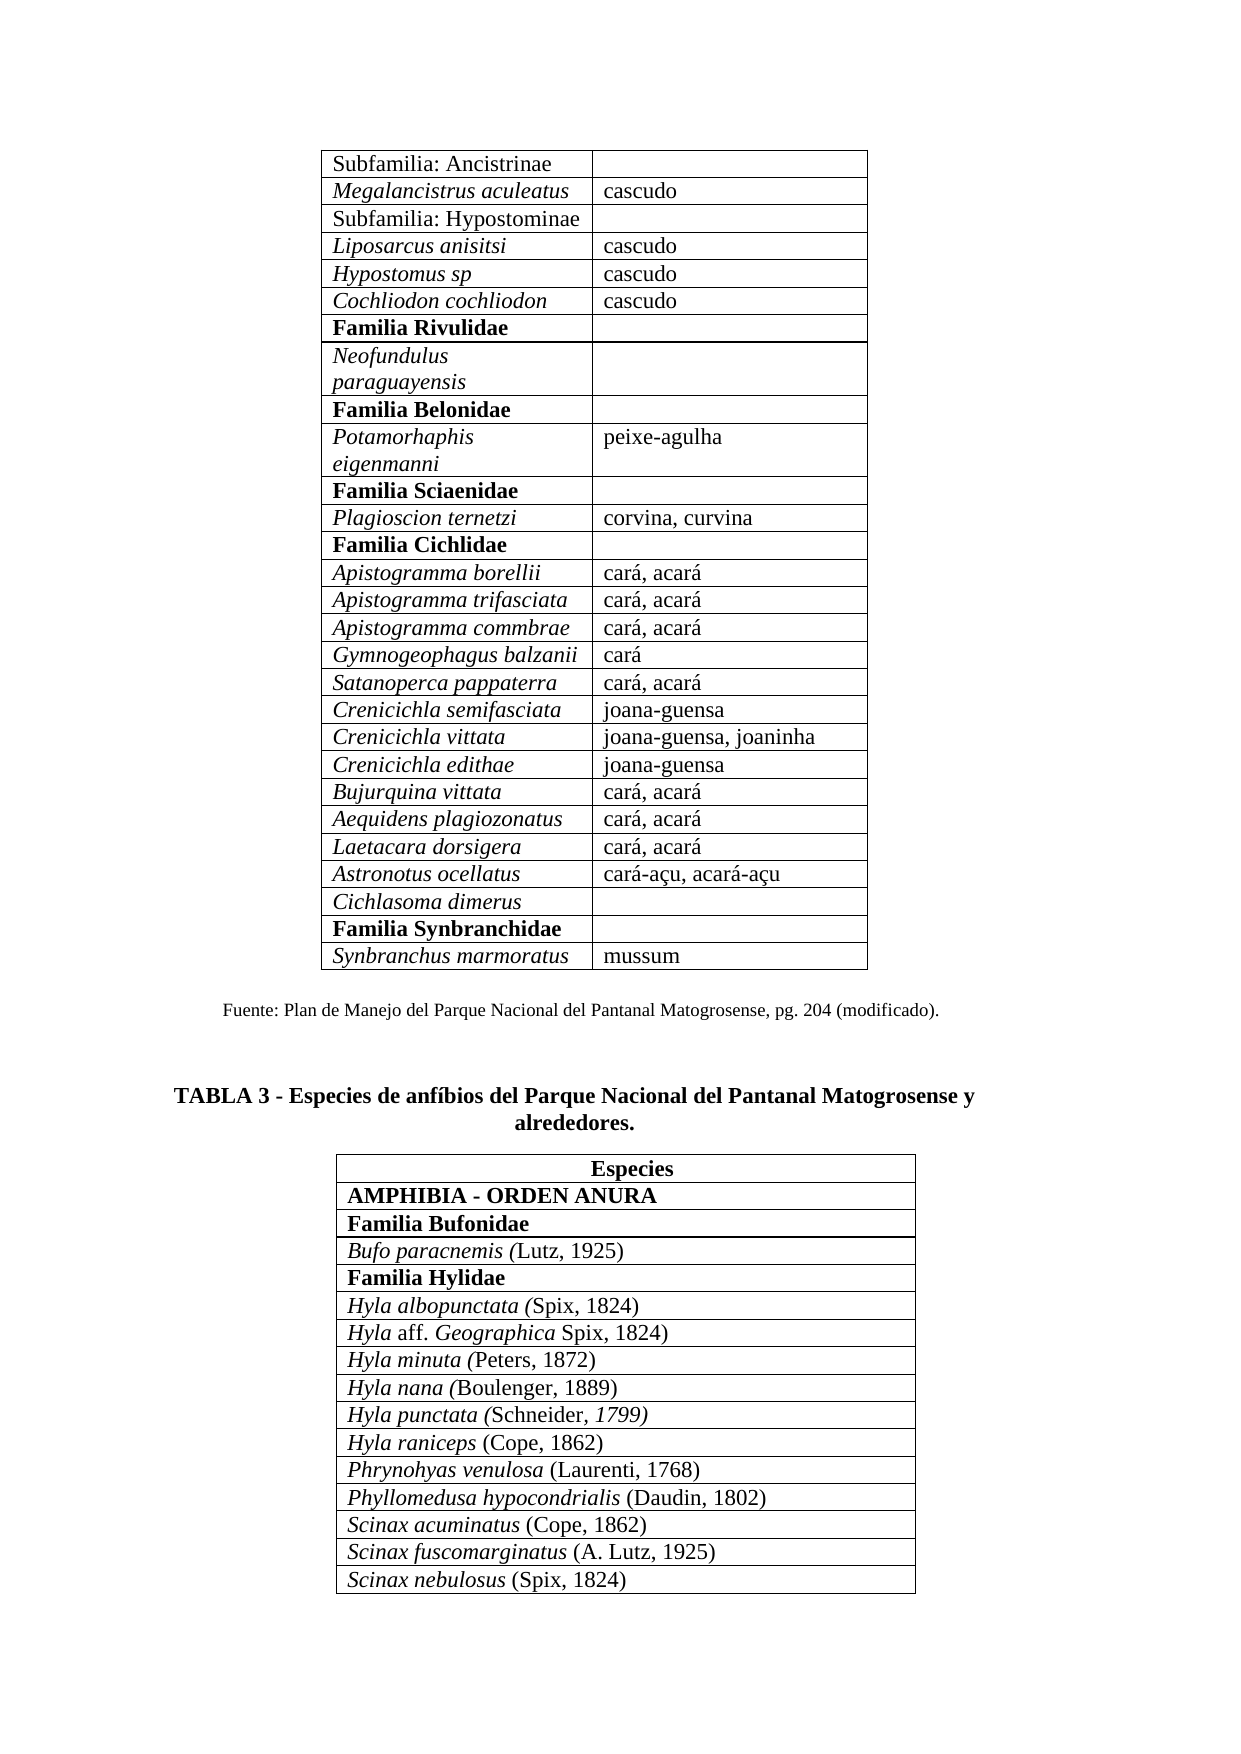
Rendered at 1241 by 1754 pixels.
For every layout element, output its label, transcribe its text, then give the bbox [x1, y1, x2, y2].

table_cell joana-guensa [593, 751, 867, 778]
table_cell cascudo [593, 233, 867, 259]
table_cell Plagioscion ternetzi [322, 505, 592, 531]
table_cell [593, 396, 867, 422]
table_cell corvina, curvina [593, 505, 867, 531]
table_cell Astronotus ocellatus [322, 861, 592, 887]
table_cell cará, acará [593, 614, 867, 641]
table_cell Potamorhaphis eigenmanni [322, 424, 592, 476]
table_cell Neofundulus paraguayensis [322, 343, 592, 395]
table_cell [593, 315, 867, 341]
table_cell Laetacara dorsigera [322, 834, 592, 860]
table_cell peixe-agulha [593, 424, 867, 476]
table_cell cará-açu, acará-açu [593, 861, 867, 887]
table_cell Subfamilia: Hypostominae [322, 205, 592, 232]
table_cell Familia Belonidae [322, 396, 592, 422]
table_cell Familia Cichlidae [322, 532, 592, 558]
table_cell Crenicichla edithae [322, 751, 592, 778]
table_cell Megalancistrus aculeatus [322, 178, 592, 204]
table_cell mussum [593, 943, 867, 969]
table_cell [593, 532, 867, 558]
table_cell Bujurquina vittata [322, 779, 592, 805]
table_cell Satanoperca pappaterra [322, 669, 592, 695]
table_cell Cichlasoma dimerus [322, 888, 592, 914]
table_cell Gymnogeophagus balzanii [322, 642, 592, 668]
text TABLA 3 - Especies de anfíbios del Parque Nacional del Pantanal Matogrosense y alrededores. [123, 1082, 1026, 1135]
table_cell cará, acará [593, 669, 867, 695]
table_cell [593, 888, 867, 914]
table_cell cará [593, 642, 867, 668]
table_cell cará, acará [593, 587, 867, 613]
table_cell Familia Sciaenidae [322, 477, 592, 504]
table_cell cará, acará [593, 560, 867, 586]
table_cell joana-guensa, joaninha [593, 724, 867, 750]
table_cell Apistogramma borellii [322, 560, 592, 586]
table_cell cará, acará [593, 834, 867, 860]
table_cell Familia Synbranchidae [322, 916, 592, 942]
table_cell [593, 343, 867, 395]
table_cell cará, acará [593, 779, 867, 805]
table_cell Apistogramma commbrae [322, 614, 592, 641]
table_header Subfamilia: Ancistrinae [322, 151, 592, 177]
table_cell [593, 916, 867, 942]
table_cell cascudo [593, 260, 867, 287]
table_cell Cochliodon cochliodon [322, 288, 592, 314]
table_cell [593, 205, 867, 232]
table_cell Crenicichla vittata [322, 724, 592, 750]
table_cell [593, 477, 867, 504]
table_cell cará, acará [593, 806, 867, 832]
table_cell cascudo [593, 178, 867, 204]
table_cell Familia Rivulidae [322, 315, 592, 341]
table_cell Liposarcus anisitsi [322, 233, 592, 259]
table_header [593, 151, 867, 177]
table_cell Aequidens plagiozonatus [322, 806, 592, 832]
table_cell Apistogramma trifasciata [322, 587, 592, 613]
text Fuente: Plan de Manejo del Parque Nacional del Pantanal Matogrosense, pg. 204 (modificado). [135, 998, 1026, 1020]
table_cell Synbranchus marmoratus [322, 943, 592, 969]
table_cell Hypostomus sp [322, 260, 592, 287]
table_cell cascudo [593, 288, 867, 314]
table_cell joana-guensa [593, 696, 867, 723]
table_cell Crenicichla semifasciata [322, 696, 592, 723]
